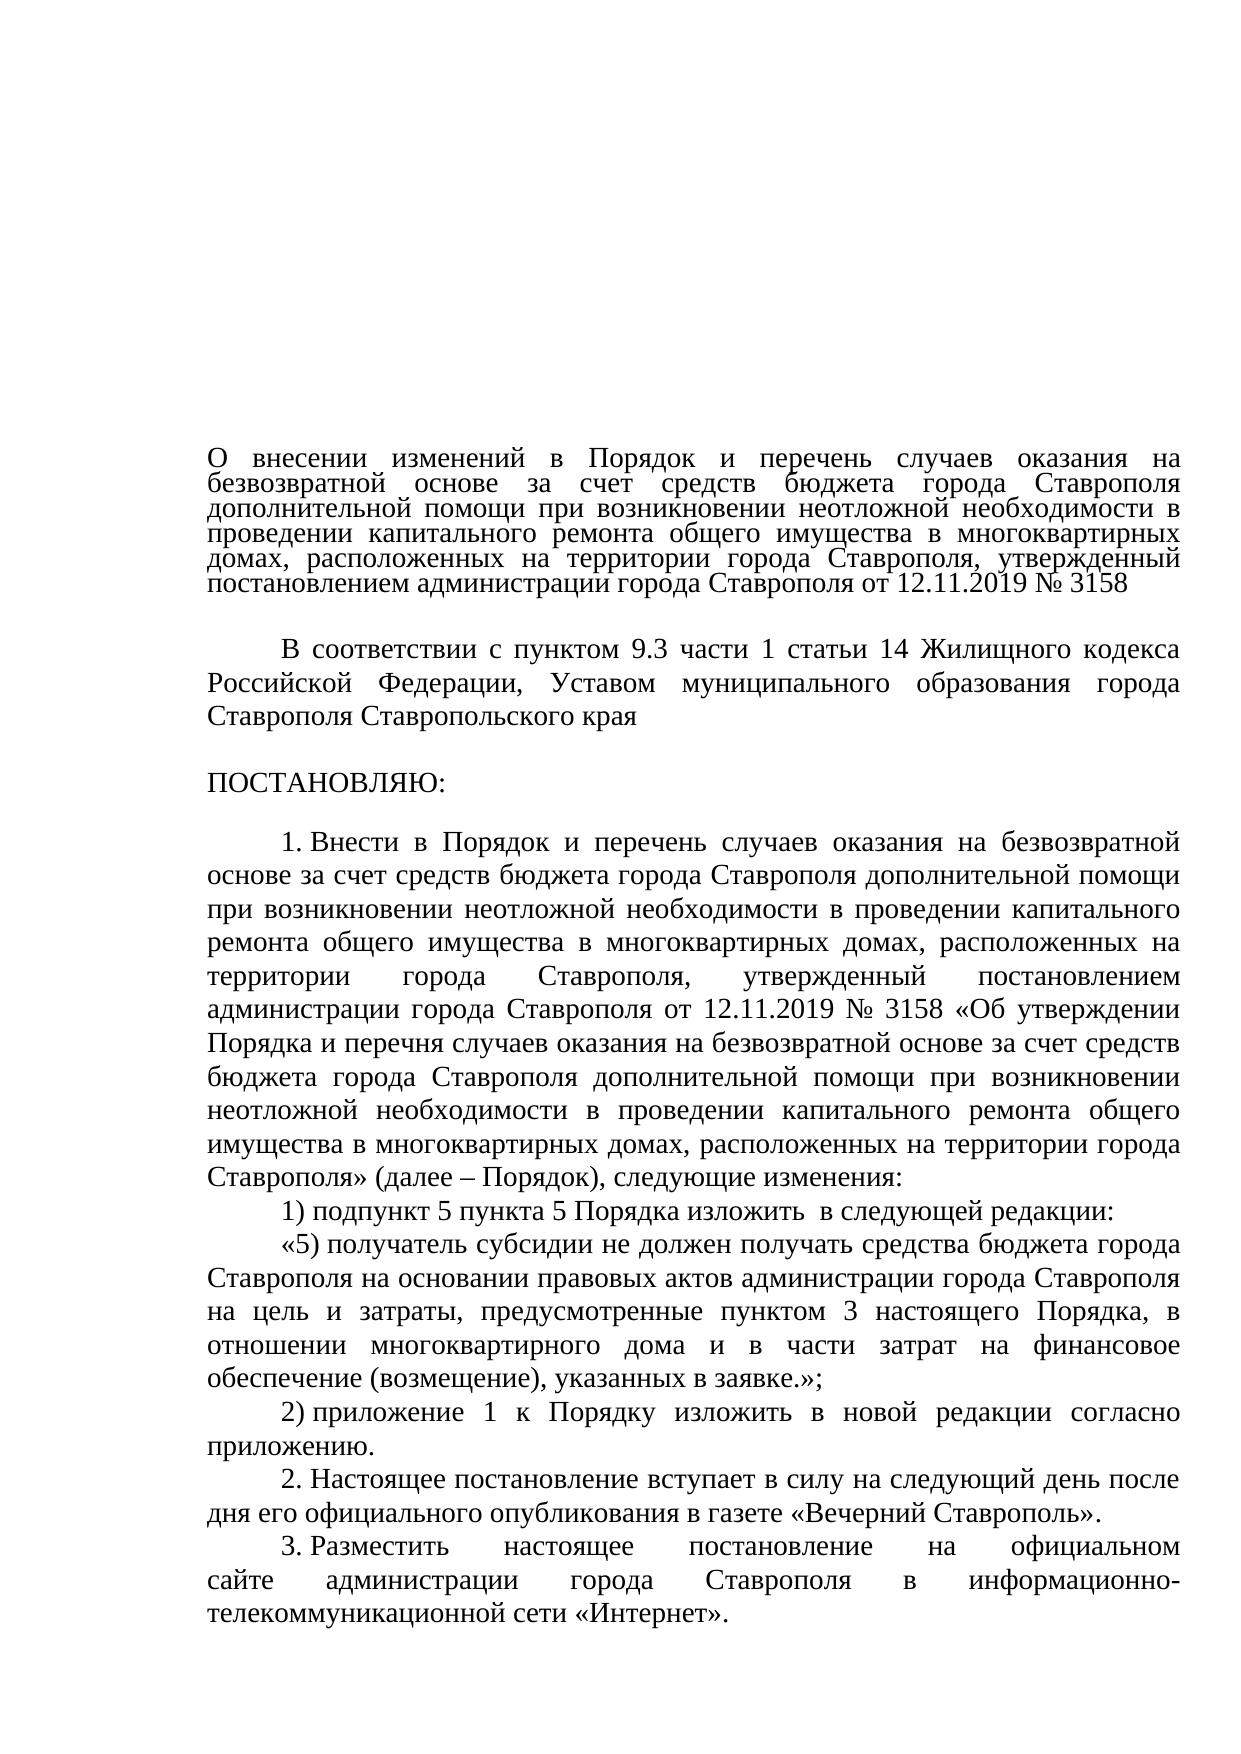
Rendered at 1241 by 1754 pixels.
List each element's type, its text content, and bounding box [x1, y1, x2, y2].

list «5) получатель субсидии не должен получать средства бюджета города Ставрополя на основании правовых актов администрации города Ставрополя на цель и затраты, предусмотренные пунктом 3 настоящего Порядка, в отношении многоквартирного дома и в части затрат на финансовое обеспечение (возмещение), указанных в заявке.»; [207, 1226, 1181, 1394]
list Разместить настоящее постановление на официальном сайте администрации города Ставрополя в информационно-телекоммуникационной сети «Интернет». [207, 1528, 1181, 1629]
text В соответствии с пунктом 9.3 части 1 статьи 14 Жилищного кодекса Российской Федерации, Уставом муниципального образования города Ставрополя Ставропольского края [207, 631, 1181, 732]
list подпункт 5 пункта 5 Порядка изложить в следующей редакции: [207, 1193, 1181, 1226]
text О внесении изменений в Порядок и перечень случаев оказания на безвозвратной основе за счет средств бюджета города Ставрополя дополнительной помощи при возникновении неотложной необходимости в проведении капитального ремонта общего имущества в многоквартирных домах, расположенных на территории города Ставрополя, утвержденный постановлением администрации города Ставрополя от 12.11.2019 № 3158 [207, 448, 1181, 598]
list приложение 1 к Порядку изложить в новой редакции согласно приложению. [207, 1394, 1181, 1461]
list Настоящее постановление вступает в силу на следующий день после дня его официального опубликования в газете «Вечерний Ставрополь». [207, 1461, 1181, 1528]
text ПОСТАНОВЛЯЮ: [207, 765, 1181, 799]
list Внести в Порядок и перечень случаев оказания на безвозвратной основе за счет средств бюджета города Ставрополя дополнительной помощи при возникновении неотложной необходимости в проведении капитального ремонта общего имущества в многоквартирных домах, расположенных на территории города Ставрополя, утвержденный постановлением администрации города Ставрополя от 12.11.2019 № 3158 «Об утверждении Порядка и перечня случаев оказания на безвозвратной основе за счет средств бюджета города Ставрополя дополнительной помощи при возникновении неотложной необходимости в проведении капитального ремонта общего имущества в многоквартирных домах, расположенных на территории города Ставрополя» (далее – Порядок), следующие изменения: [207, 824, 1181, 1193]
